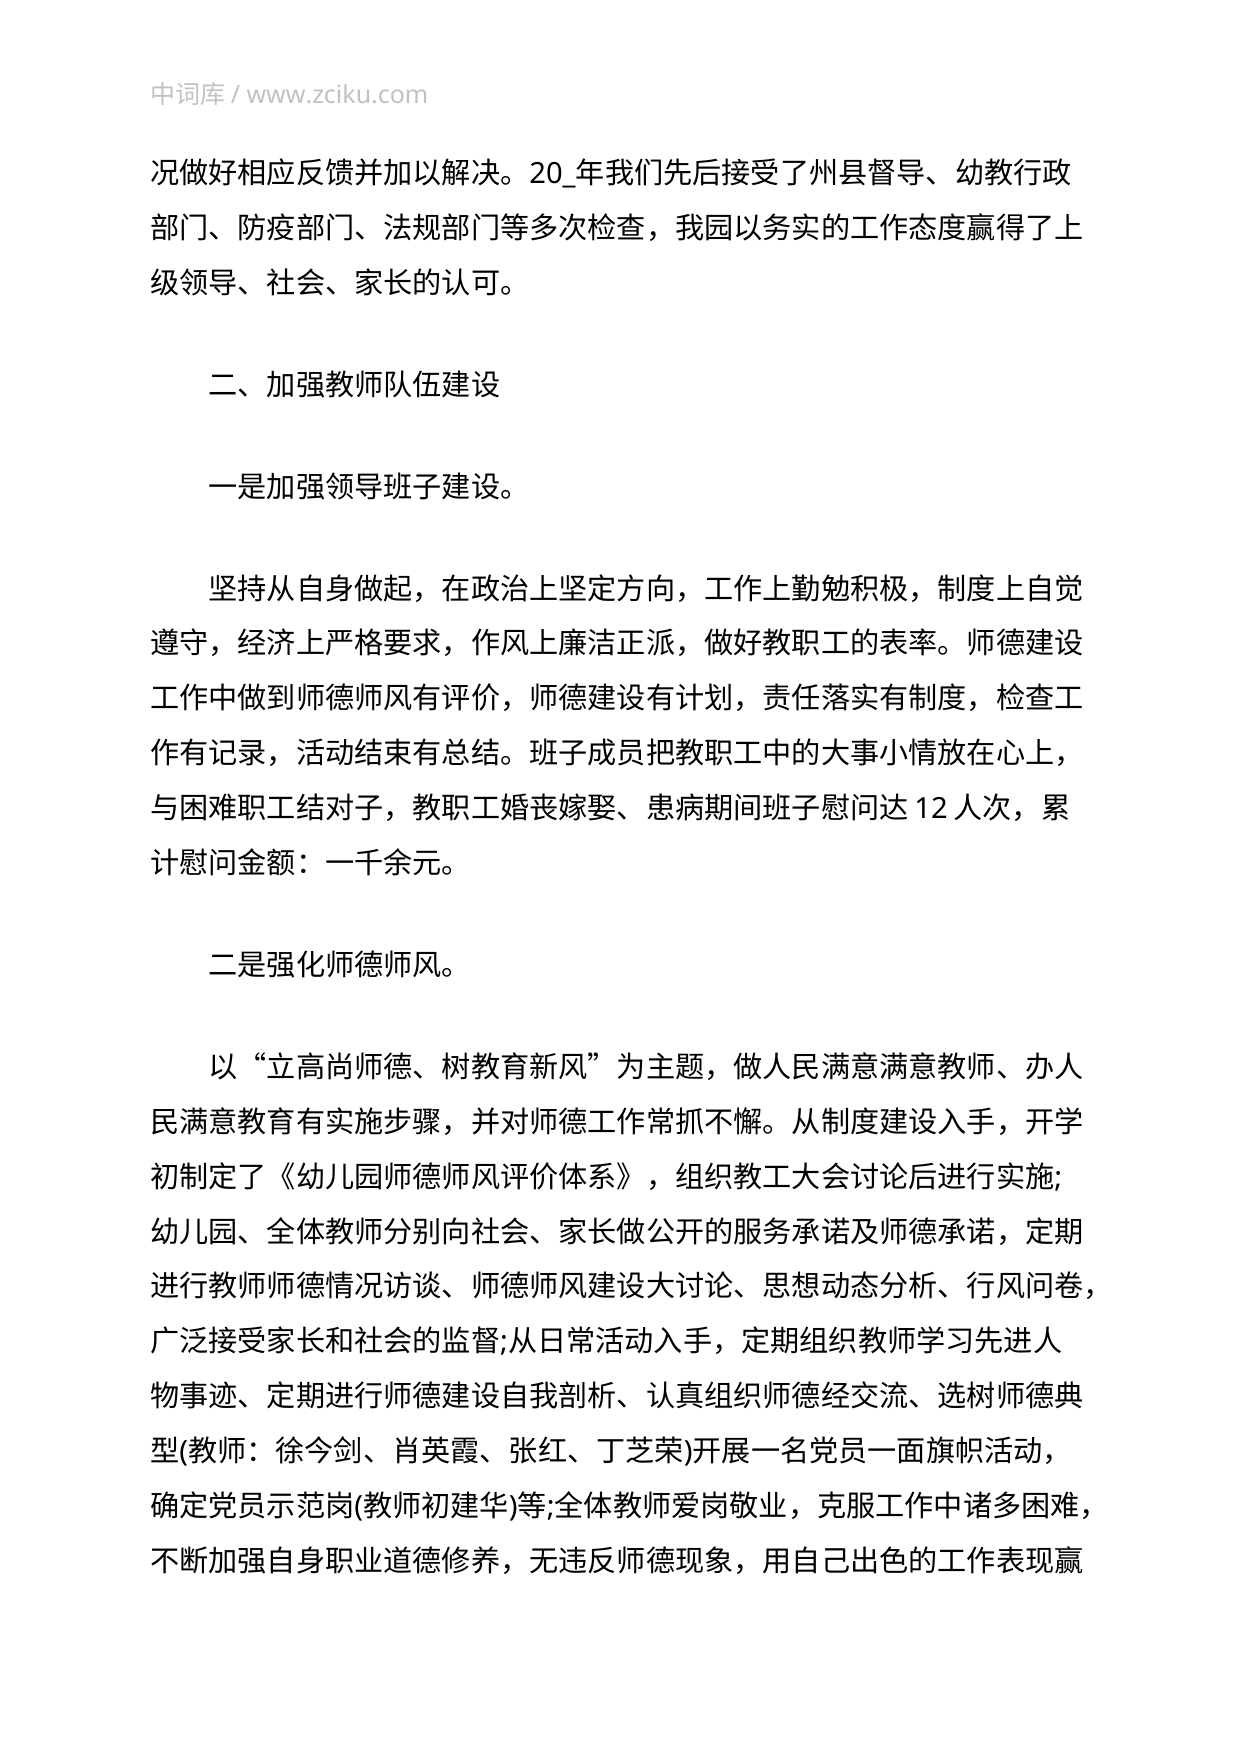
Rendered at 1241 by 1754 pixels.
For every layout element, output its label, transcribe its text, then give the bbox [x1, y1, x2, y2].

text 坚持从自身做起，在政治上坚定方向，工作上勤勉积极，制度上自觉遵守，经济上严格要求，作风上廉洁正派，做好教职工的表率。师德建设工作中做到师德师风有评价，师德建设有计划，责任落实有制度，检查工作有记录，活动结束有总结。班子成员把教职工中的大事小情放在心上，与困难职工结对子，教职工婚丧嫁娶、患病期间班子慰问达12人次，累计慰问金额：一千余元。 [150, 565, 1090, 882]
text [150, 150, 1090, 302]
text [150, 1043, 1090, 1580]
text 二是强化师德师风。 [150, 942, 1090, 984]
text 二、加强教师队伍建设 [150, 362, 1090, 404]
text 一是加强领导班子建设。 [150, 463, 1090, 506]
